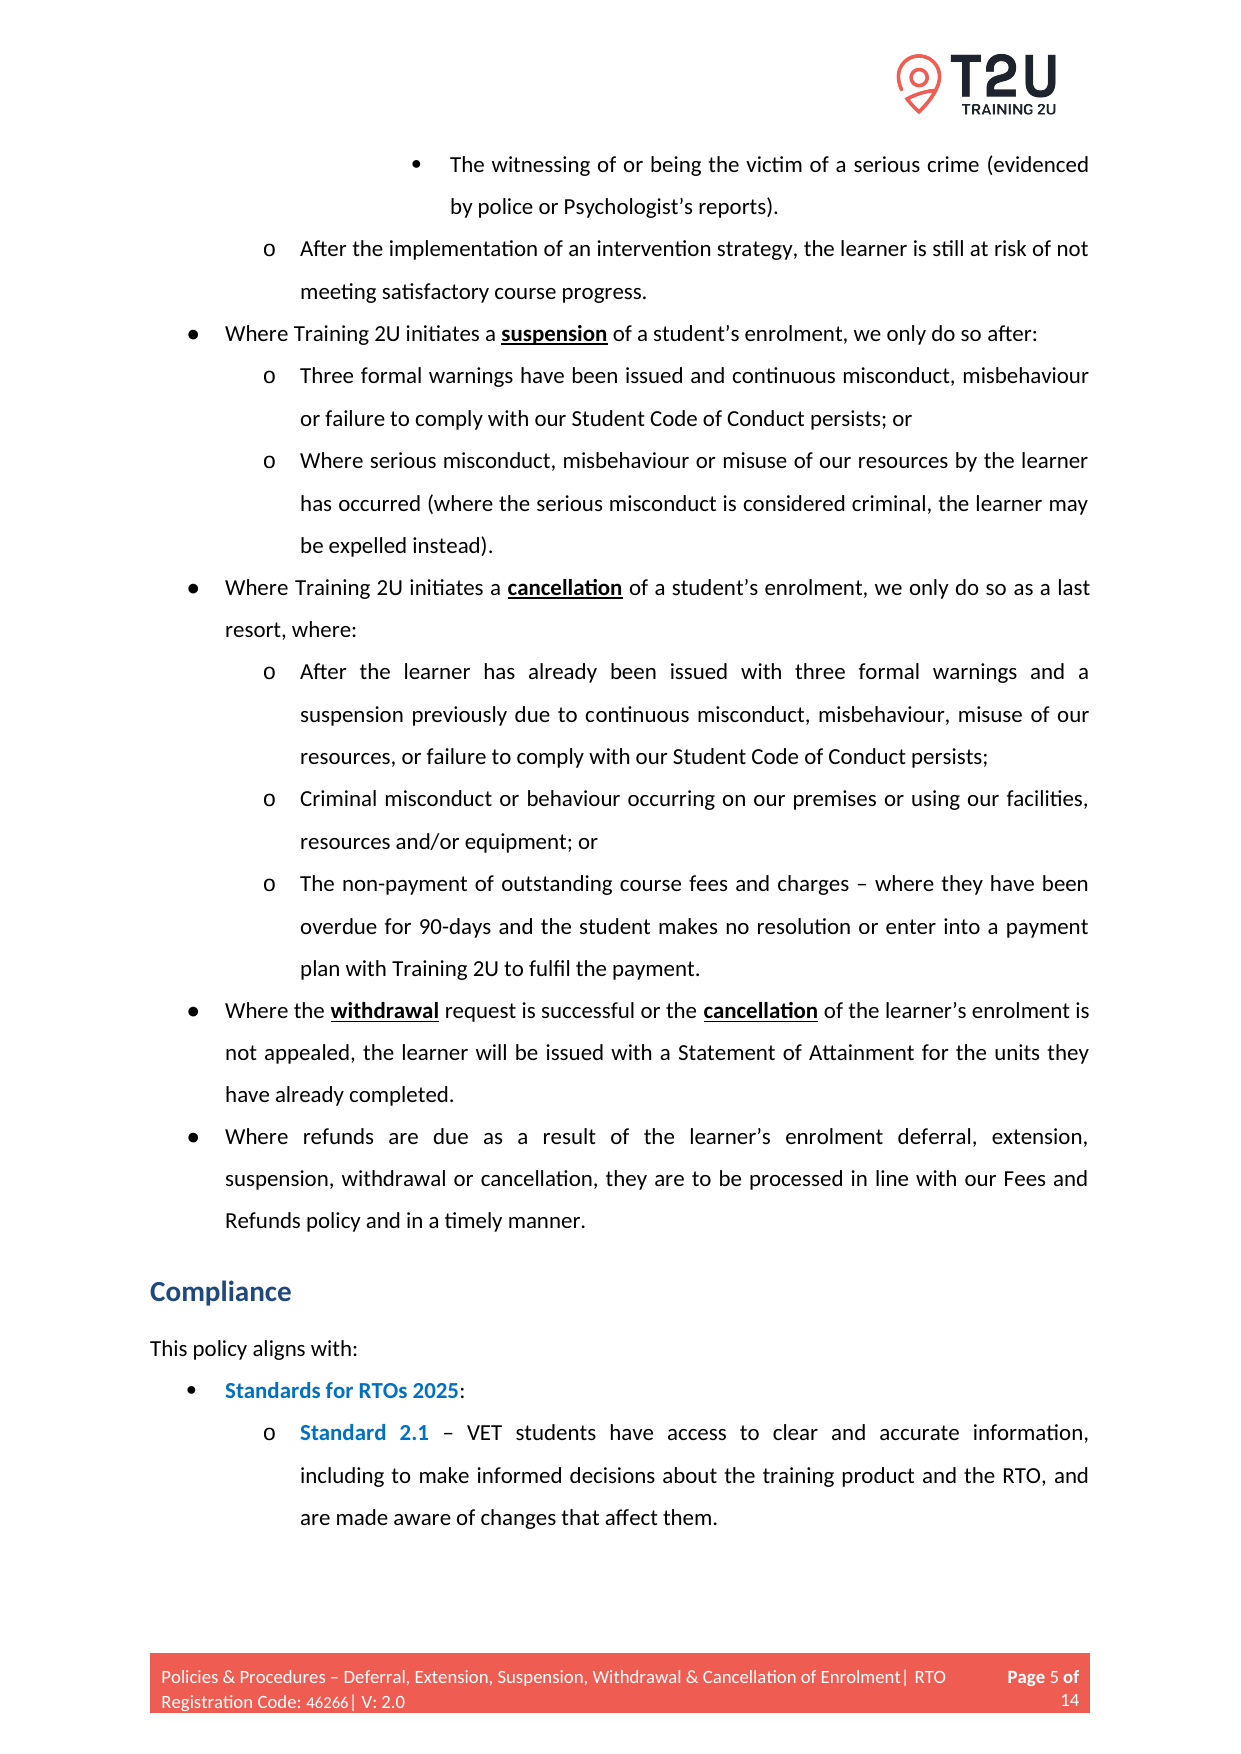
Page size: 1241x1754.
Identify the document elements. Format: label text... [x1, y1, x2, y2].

list Standard 2.1 – VET students have access to clear and accurate information, including to make informed decisions about the training product and the RTO, and are made aware of changes that affect them. [262, 1418, 1090, 1531]
picture [891, 45, 1061, 118]
list Where serious misconduct, misbehaviour or misuse of our resources by the learner has occurred (where the serious misconduct is considered criminal, the learner may be expelled instead). [262, 446, 1090, 559]
list Where Training 2U initiates a cancellation of a student’s enrolment, we only do so as a last resort, where: [187, 573, 1090, 643]
list Where refunds are due as a result of the learner’s enrolment deferral, extension, suspension, withdrawal or cancellation, they are to be processed in line with our Fees and Refunds policy and in a timely manner. [187, 1122, 1090, 1234]
text This policy aligns with: [150, 1334, 1090, 1362]
list Criminal misconduct or behaviour occurring on our premises or using our facilities, resources and/or equipment; or [262, 784, 1090, 855]
list The witnessing of or being the victim of a serious crime (evidenced by police or Psychologist’s reports). [412, 150, 1090, 220]
list The non-payment of outstanding course fees and charges – where they have been overdue for 90-days and the student makes no resolution or enter into a payment plan with Training 2U to fulfil the payment. [262, 869, 1090, 982]
list Where the withdrawal request is successful or the cancellation of the learner’s enrolment is not appealed, the learner will be issued with a Statement of Attainment for the units they have already completed. [187, 996, 1090, 1108]
list Standards for RTOs 2025: [187, 1376, 1090, 1404]
list After the learner has already been issued with three formal warnings and a suspension previously due to continuous misconduct, misbehaviour, misuse of our resources, or failure to comply with our Student Code of Conduct persists; [262, 657, 1090, 770]
list After the implementation of an intervention strategy, the learner is still at risk of not meeting satisfactory course progress. [262, 234, 1090, 305]
list Three formal warnings have been issued and continuous misconduct, misbehaviour or failure to comply with our Student Code of Conduct persists; or [262, 361, 1090, 432]
subtitle Compliance [150, 1273, 1090, 1309]
list Where Training 2U initiates a suspension of a student’s enrolment, we only do so after: [187, 319, 1090, 347]
